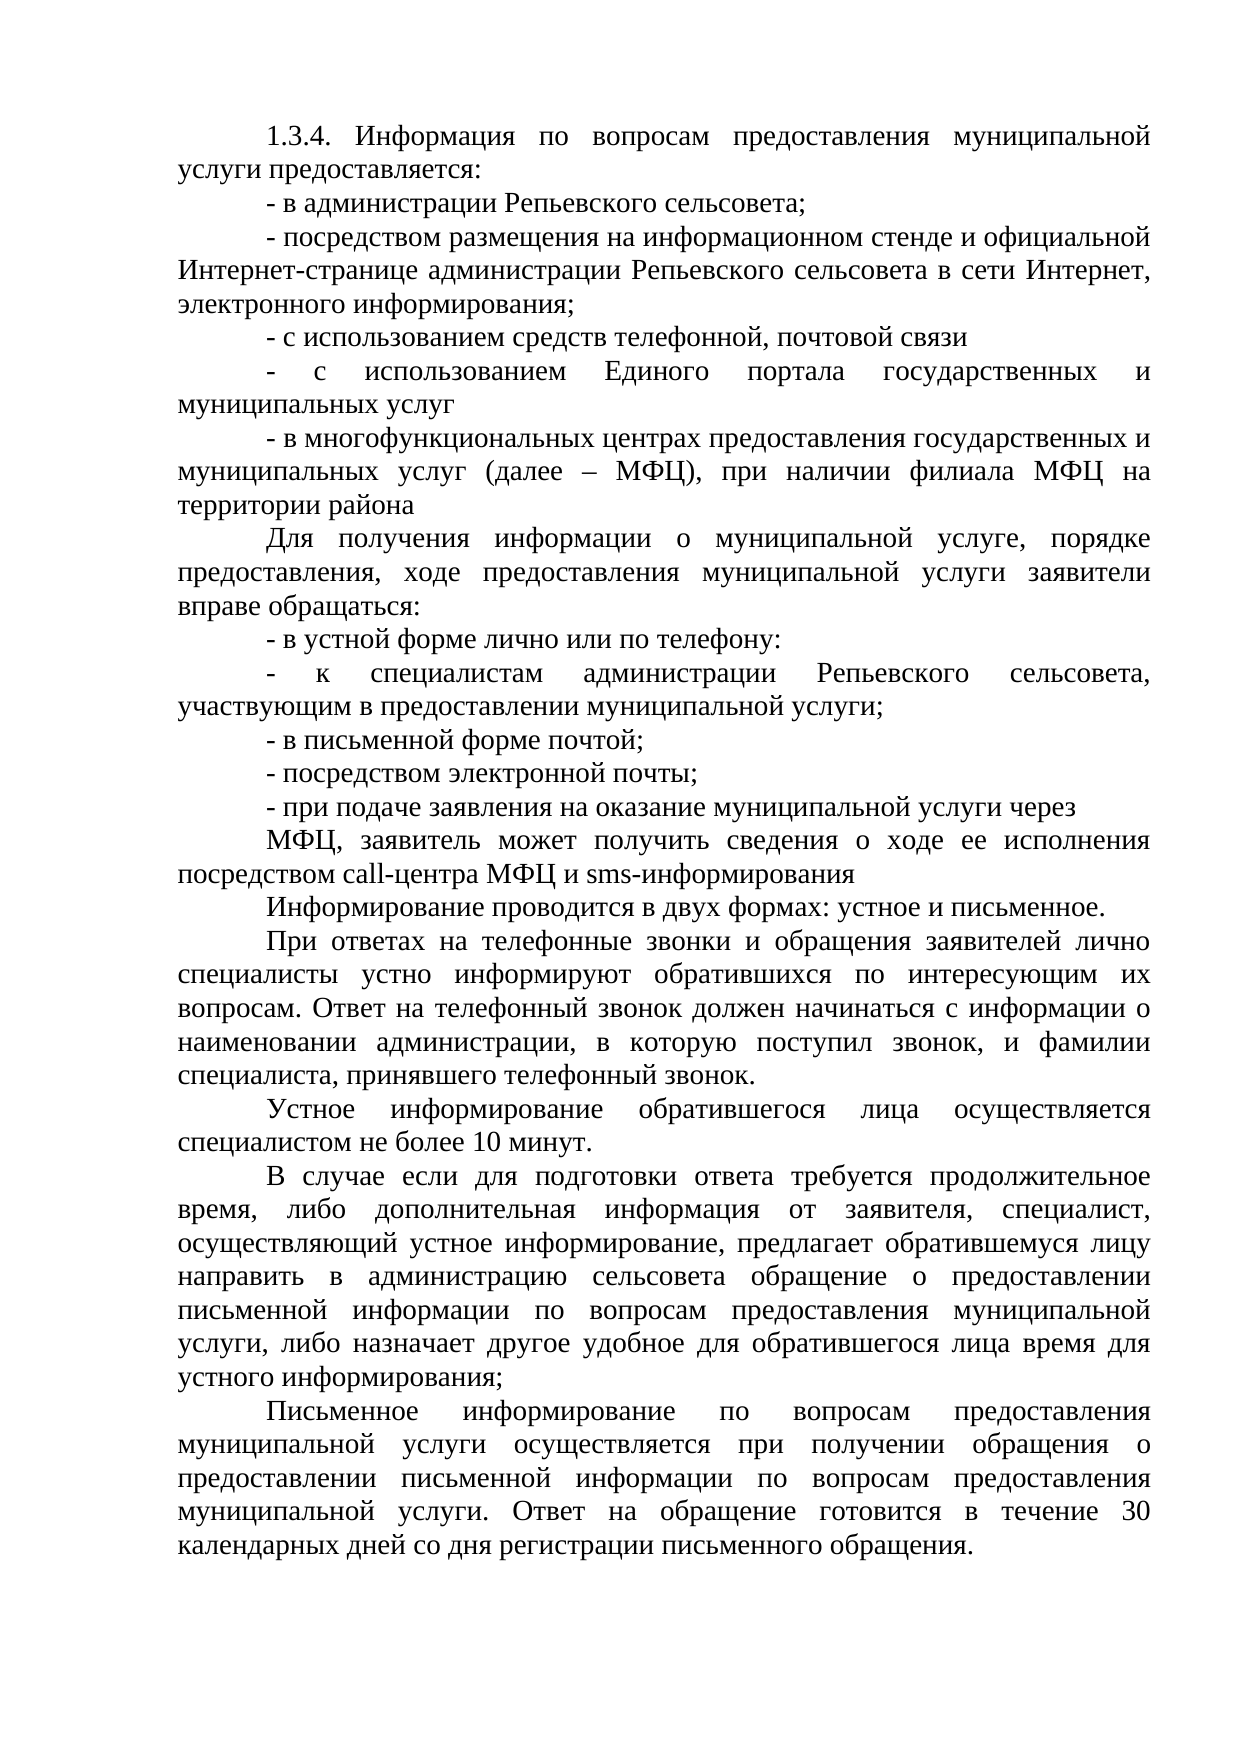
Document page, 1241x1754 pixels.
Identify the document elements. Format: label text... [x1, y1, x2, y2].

text В случае если для подготовки ответа требуется продолжительное время, либо дополнительная информация от заявителя, специалист, осуществляющий устное информирование, предлагает обратившемуся лицу направить в администрацию сельсовета обращение о предоставлении письменной информации по вопросам предоставления муниципальной услуги, либо назначает другое удобное для обратившегося лица время для устного информирования; [177, 1158, 1152, 1393]
text - посредством электронной почты; [177, 755, 1152, 789]
text - в письменной форме почтой; [177, 722, 1152, 755]
text Письменное информирование по вопросам предоставления муниципальной услуги осуществляется при получении обращения о предоставлении письменной информации по вопросам предоставления муниципальной услуги. Ответ на обращение готовится в течение 30 календарных дней со дня регистрации письменного обращения. [177, 1393, 1152, 1560]
text Устное информирование обратившегося лица осуществляется специалистом не более 10 минут. [177, 1091, 1152, 1158]
text Информирование проводится в двух формах: устное и письменное. [177, 889, 1152, 923]
text МФЦ, заявитель может получить сведения о ходе ее исполнения посредством call-центра МФЦ и sms-информирования [177, 822, 1152, 889]
text При ответах на телефонные звонки и обращения заявителей лично специалисты устно информируют обратившихся по интересующим их вопросам. Ответ на телефонный звонок должен начинаться с информации о наименовании администрации, в которую поступил звонок, и фамилии специалиста, принявшего телефонный звонок. [177, 923, 1152, 1091]
text - к специалистам администрации Репьевского сельсовета, участвующим в предоставлении муниципальной услуги; [177, 655, 1152, 722]
text 1.3.4. Информация по вопросам предоставления муниципальной услуги предоставляется: [177, 118, 1152, 185]
text - посредством размещения на информационном стенде и официальной Интернет-странице администрации Репьевского сельсовета в сети Интернет, электронного информирования; [177, 219, 1152, 319]
text - в администрации Репьевского сельсовета; [177, 185, 1152, 219]
text Для получения информации о муниципальной услуге, порядке предоставления, ходе предоставления муниципальной услуги заявители вправе обращаться: [177, 521, 1152, 621]
text - при подаче заявления на оказание муниципальной услуги через [177, 789, 1152, 822]
text - в многофункциональных центрах предоставления государственных и муниципальных услуг (далее – МФЦ), при наличии филиала МФЦ на территории района [177, 420, 1152, 521]
text - с использованием Единого портала государственных и муниципальных услуг [177, 353, 1152, 420]
text - в устной форме лично или по телефону: [177, 621, 1152, 655]
text - с использованием средств телефонной, почтовой связи [177, 319, 1152, 353]
